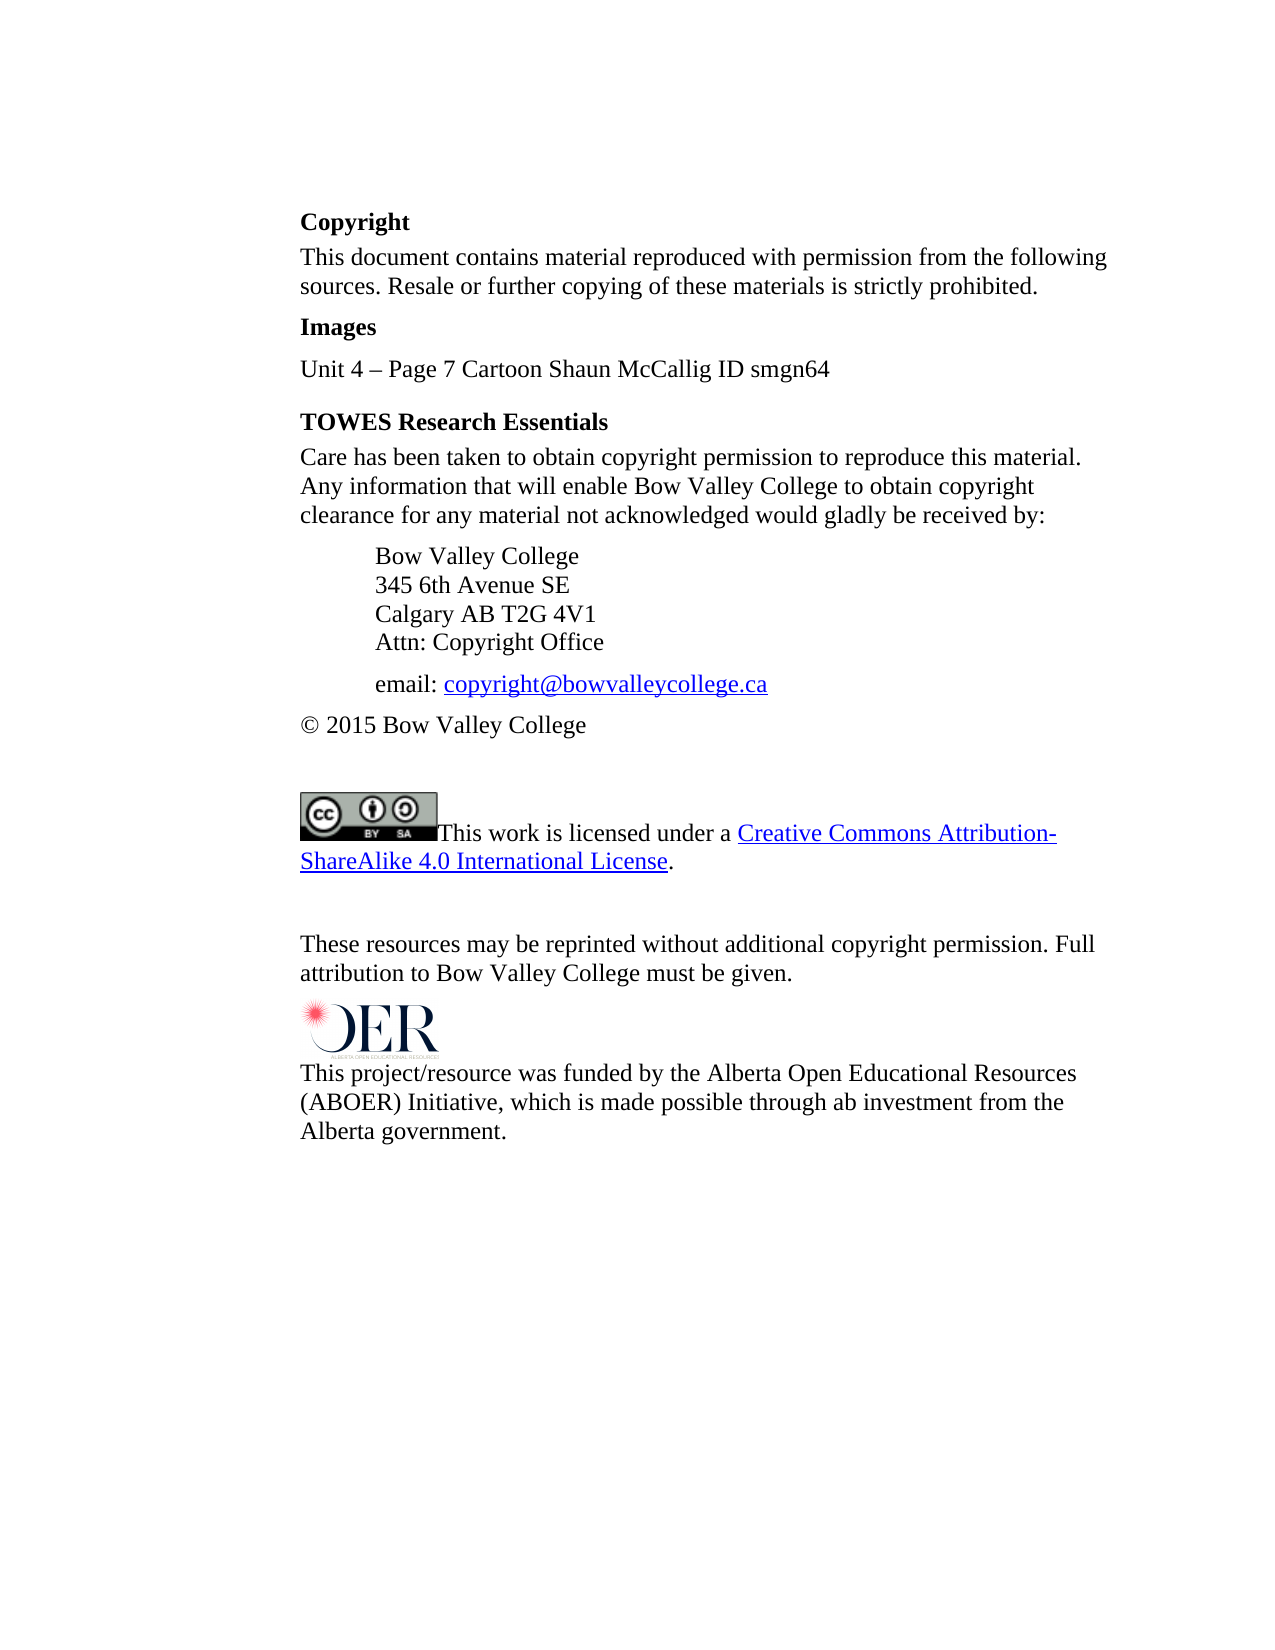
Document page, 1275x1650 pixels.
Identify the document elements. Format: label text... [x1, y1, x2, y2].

text These resources may be reprinted without additional copyright permission. Full attribution to Bow Valley College must be given. [300, 929, 1125, 986]
text This document contains material reproduced with permission from the following sources. Resale or further copying of these materials is strictly prohibited. [300, 242, 1125, 300]
picture [300, 998, 439, 1059]
subtitle Copyright [300, 207, 1125, 236]
picture [300, 792, 438, 841]
text Unit 4 – Page 7 Cartoon Shaun McCallig ID smgn64 [300, 354, 1125, 382]
text Images [300, 312, 1125, 341]
text 2015 Bow Valley College [300, 710, 1125, 739]
text This work is licensed under a Creative Commons Attribution-ShareAlike 4.0 International License. [300, 792, 1125, 875]
text email: copyright@bowvalleycollege.ca [375, 669, 1125, 697]
text Care has been taken to obtain copyright permission to reproduce this material. Any information that will enable Bow Valley College to obtain copyright clearance for any material not acknowledged would gladly be received by: [300, 442, 1125, 529]
text This project/resource was funded by the Alberta Open Educational Resources (ABOER) Initiative, which is made possible through ab investment from the Alberta government. [300, 1058, 1125, 1144]
text Bow Valley College 345 6th Avenue SE Calgary AB T2G 4V1 Attn: Copyright Office [375, 541, 1125, 656]
subtitle TOWES Research Essentials [300, 407, 1125, 436]
